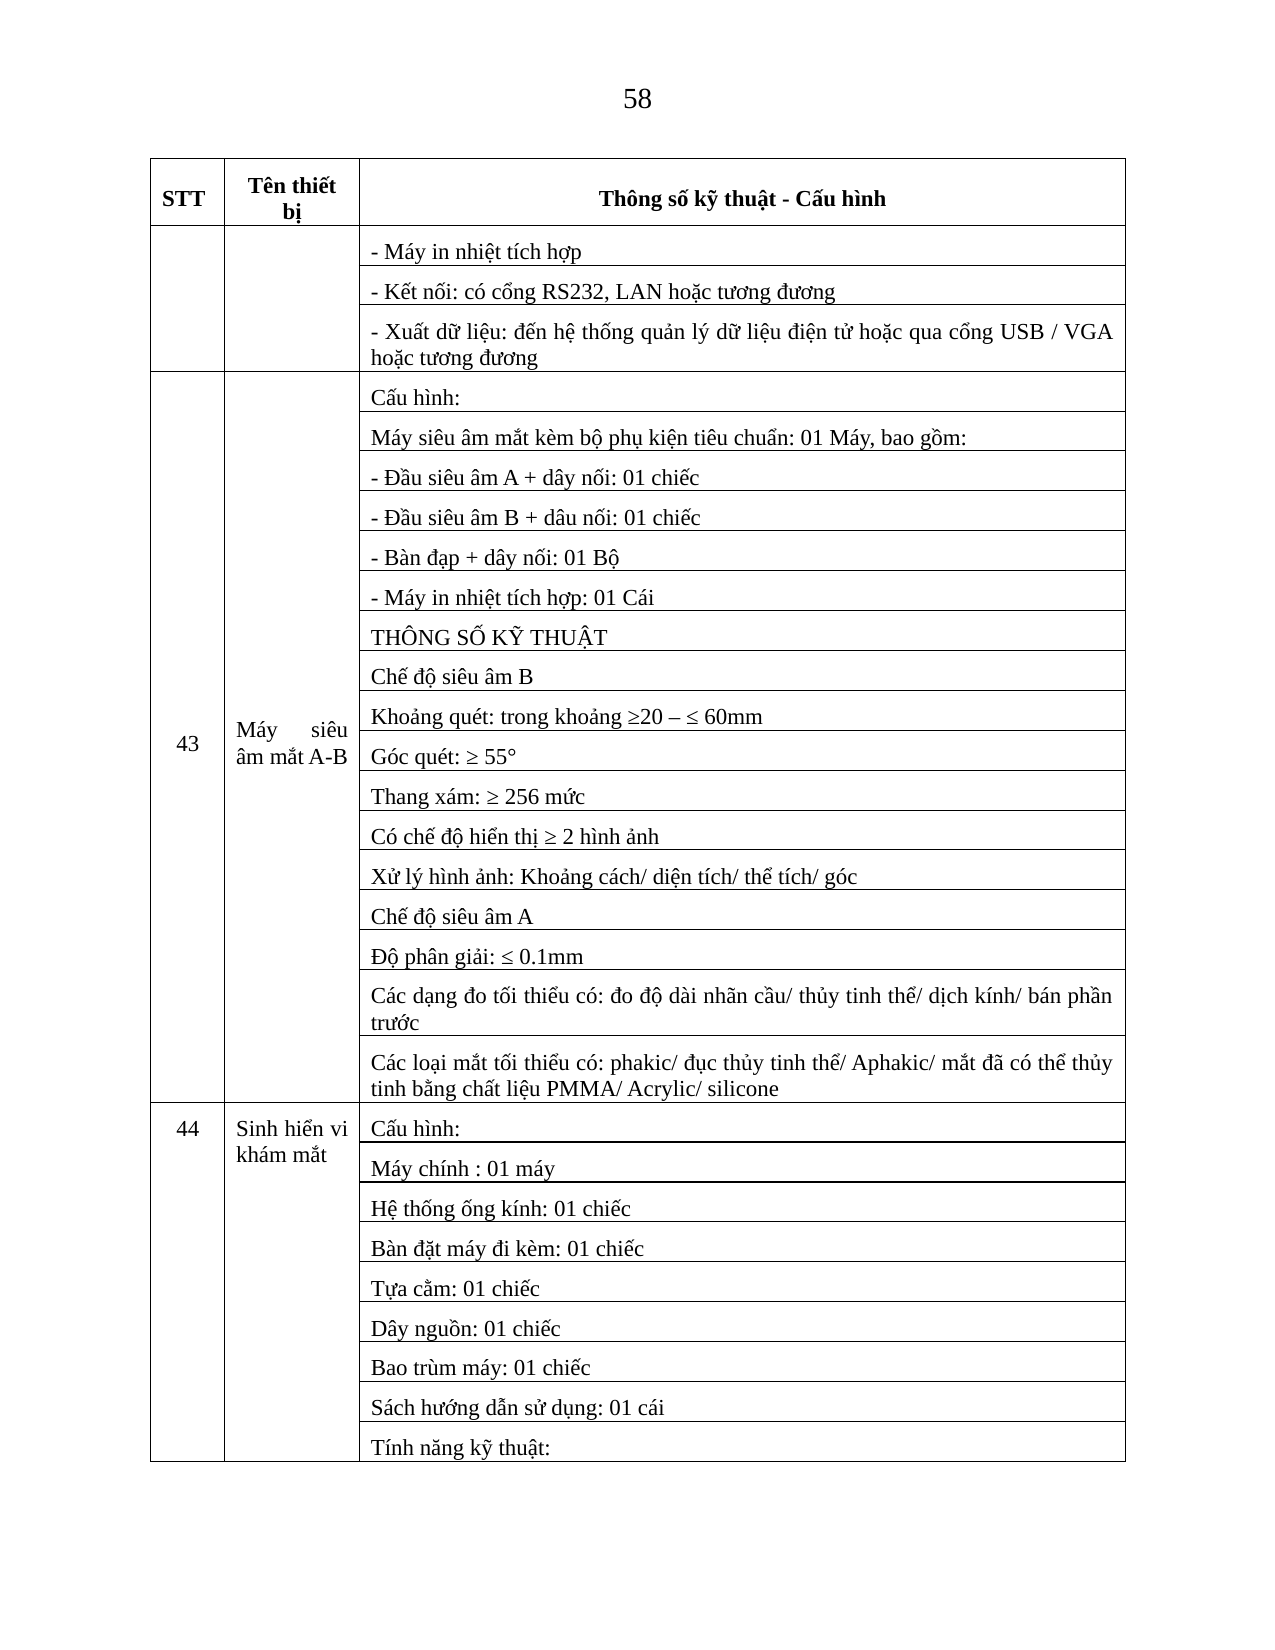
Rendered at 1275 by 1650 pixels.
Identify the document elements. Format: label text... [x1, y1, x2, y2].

table_cell 43 [151, 372, 224, 1102]
table_cell - Xuất dữ liệu: đến hệ thống quản lý dữ liệu điện tử hoặc qua cổng USB / VGA hoặc tương đương [360, 305, 1125, 371]
table_cell Máy siêu âm mắt A-B [225, 372, 359, 1102]
table_cell Cấu hình: [360, 372, 1125, 411]
table_cell Hệ thống ống kính: 01 chiếc [360, 1183, 1125, 1221]
table_cell Bàn đặt máy đi kèm: 01 chiếc [360, 1222, 1125, 1261]
table_cell Bao trùm máy: 01 chiếc [360, 1342, 1125, 1381]
table_cell Chế độ siêu âm B [360, 651, 1125, 690]
table_cell Độ phân giải: ≤ 0.1mm [360, 930, 1125, 969]
table_cell Xử lý hình ảnh: Khoảng cách/ diện tích/ thể tích/ góc [360, 850, 1125, 889]
table_cell Các loại mắt tối thiểu có: phakic/ đục thủy tinh thể/ Aphakic/ mắt đã có thể thủy tinh bằng chất liệu PMMA/ Acrylic/ silicone [360, 1036, 1125, 1102]
table_cell - Máy in nhiệt tích hợp: 01 Cái [360, 571, 1125, 610]
table_cell 44 [151, 1103, 224, 1461]
table_cell Thang xám: ≥ 256 mức [360, 771, 1125, 809]
table_cell - Kết nối: có cổng RS232, LAN hoặc tương đương [360, 266, 1125, 304]
table_cell Dây nguồn: 01 chiếc [360, 1302, 1125, 1341]
table_cell Sinh hiển vi khám mắt [225, 1103, 359, 1461]
table_cell Cấu hình: [360, 1103, 1125, 1141]
table_cell Các dạng đo tối thiểu có: đo độ dài nhãn cầu/ thủy tinh thể/ dịch kính/ bán phần trước [360, 970, 1125, 1035]
table_cell - Đầu siêu âm A + dây nối: 01 chiếc [360, 451, 1125, 490]
table_cell - Bàn đạp + dây nối: 01 Bộ [360, 531, 1125, 570]
table_cell Góc quét: ≥ 55° [360, 731, 1125, 769]
table_cell Tính năng kỹ thuật: [360, 1422, 1125, 1461]
table_cell Máy siêu âm mắt kèm bộ phụ kiện tiêu chuẩn: 01 Máy, bao gồm: [360, 412, 1125, 450]
table_header STT [151, 159, 224, 224]
table_cell Có chế độ hiển thị ≥ 2 hình ảnh [360, 811, 1125, 849]
table_header Thông số kỹ thuật - Cấu hình [360, 159, 1125, 224]
table_cell Máy chính : 01 máy [360, 1143, 1125, 1181]
table_cell Tựa cằm: 01 chiếc [360, 1262, 1125, 1301]
table_cell THÔNG SỐ KỸ THUẬT [360, 611, 1125, 650]
table_cell Sách hướng dẫn sử dụng: 01 cái [360, 1382, 1125, 1421]
table_cell - Máy in nhiệt tích hợp [360, 226, 1125, 264]
table_cell Khoảng quét: trong khoảng ≥20 – ≤ 60mm [360, 691, 1125, 730]
table_header Tên thiết bị [225, 159, 359, 224]
table_cell Chế độ siêu âm A [360, 890, 1125, 929]
table_cell - Đầu siêu âm B + dâu nối: 01 chiếc [360, 491, 1125, 530]
